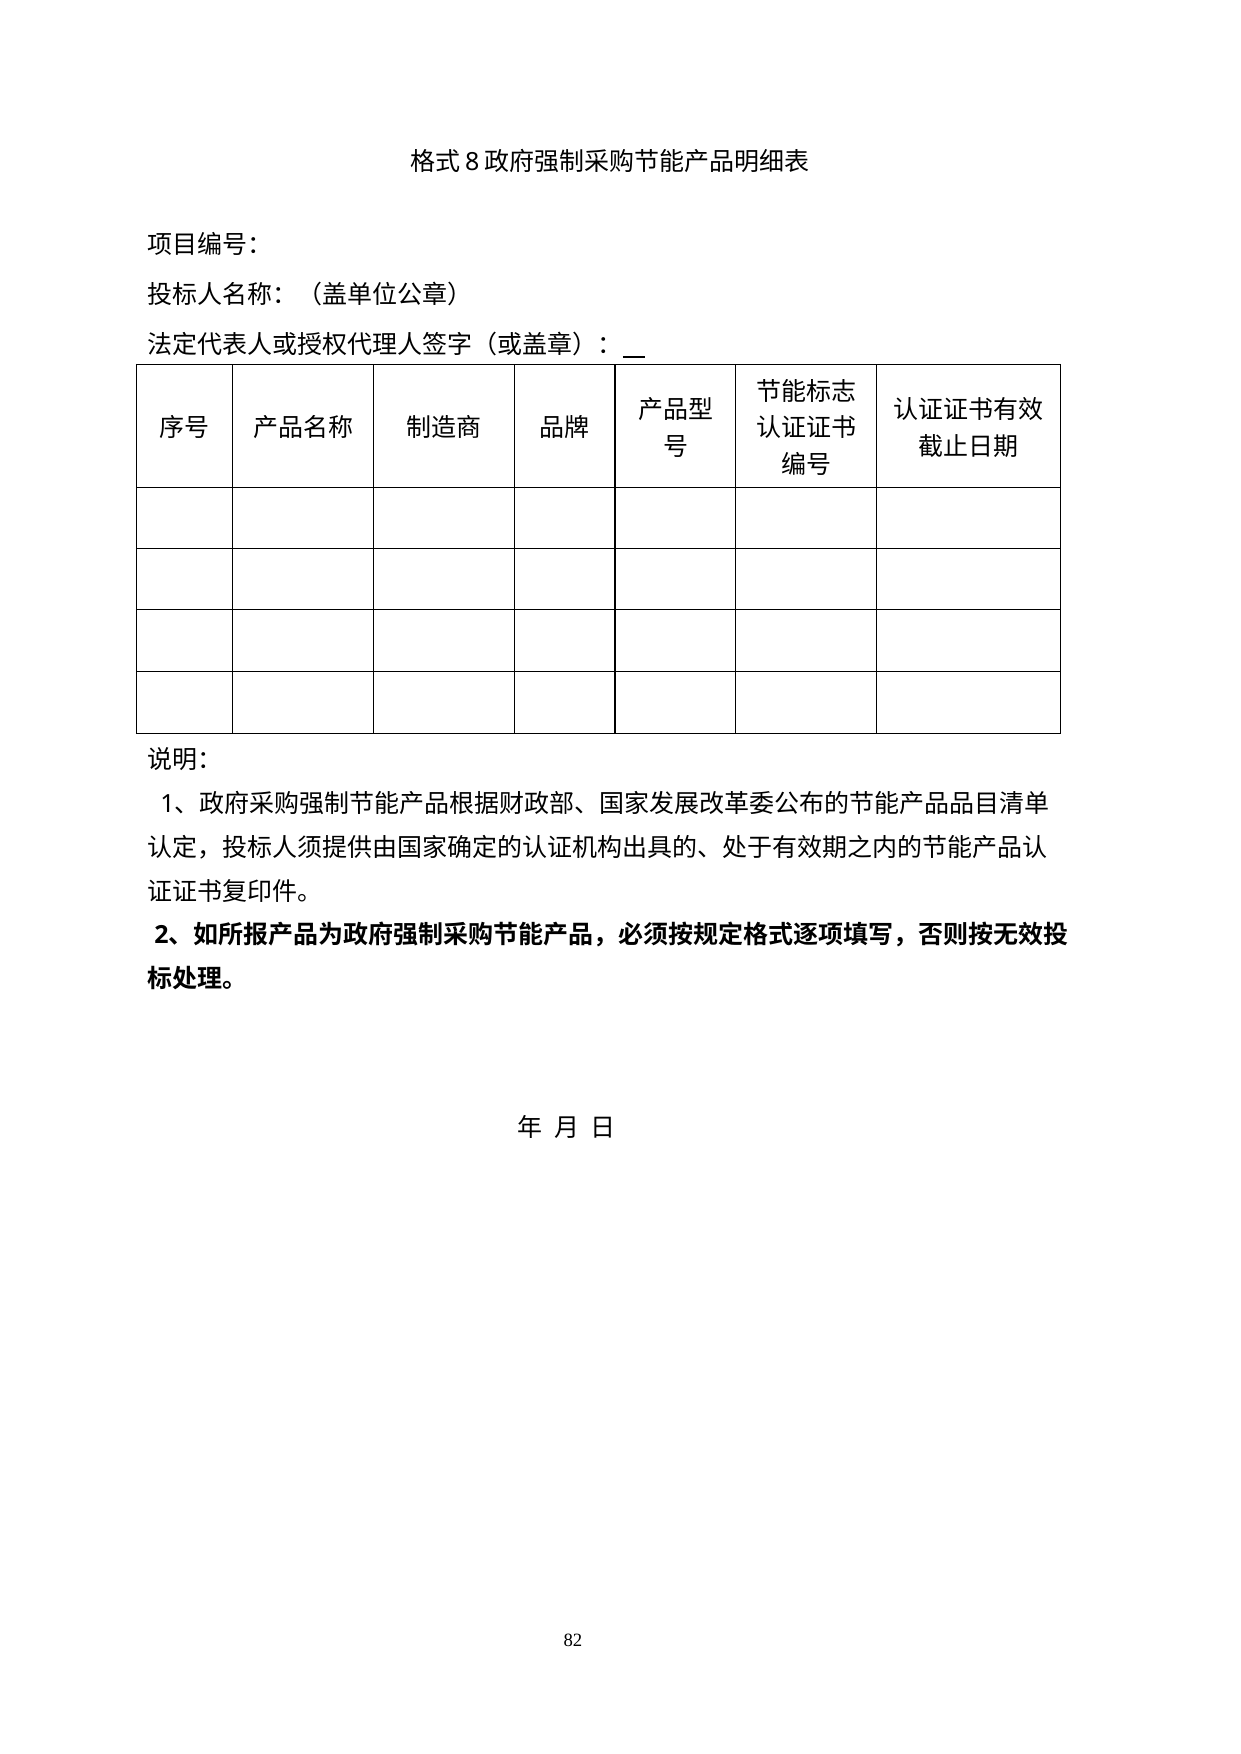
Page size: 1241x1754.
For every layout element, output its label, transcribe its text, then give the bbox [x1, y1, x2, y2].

table_cell [515, 488, 614, 548]
table_cell [137, 488, 232, 548]
table_header 制造商 [374, 365, 514, 487]
subtitle 格式8政府强制采购节能产品明细表 [148, 130, 1071, 180]
table_cell [233, 610, 373, 671]
table_cell [736, 610, 876, 671]
table_cell [374, 610, 514, 671]
table_header 节能标志认证证书编号 [736, 365, 876, 487]
table_cell [137, 610, 232, 671]
table_header 序号 [137, 365, 232, 487]
table_cell [374, 549, 514, 609]
table_header 产品名称 [233, 365, 373, 487]
table_cell [233, 672, 373, 733]
table_cell [374, 672, 514, 733]
text 年 月 日 [148, 1096, 1071, 1146]
table_cell [877, 488, 1060, 548]
table_cell [137, 549, 232, 609]
text 法定代表人或授权代理人签字（或盖章）： [148, 314, 1071, 364]
table_header 认证证书有效截止日期 [877, 365, 1060, 487]
table_cell [515, 672, 614, 733]
table_cell [736, 488, 876, 548]
table_cell [736, 549, 876, 609]
table_cell [877, 549, 1060, 609]
table_cell [736, 672, 876, 733]
text 投标人名称：（盖单位公章） [148, 264, 1071, 314]
table_cell [616, 549, 735, 609]
table_cell [233, 488, 373, 548]
table_cell [877, 672, 1060, 733]
table_cell [515, 549, 614, 609]
table_cell [616, 672, 735, 733]
text 1、政府采购强制节能产品根据财政部、国家发展改革委公布的节能产品品目清单认定，投标人须提供由国家确定的认证机构出具的、处于有效期之内的节能产品认证证书复印件。 [148, 777, 1071, 909]
text 说明： [148, 734, 1071, 777]
table_header 品牌 [515, 365, 614, 487]
text 2、如所报产品为政府强制采购节能产品，必须按规定格式逐项填写，否则按无效投标处理。 [148, 909, 1071, 996]
table_cell [137, 672, 232, 733]
table_header 产品型号 [616, 365, 735, 487]
table_cell [616, 610, 735, 671]
table_cell [233, 549, 373, 609]
table_cell [374, 488, 514, 548]
table_cell [877, 610, 1060, 671]
text 项目编号： [148, 214, 1071, 264]
table_cell [616, 488, 735, 548]
table_cell [515, 610, 614, 671]
